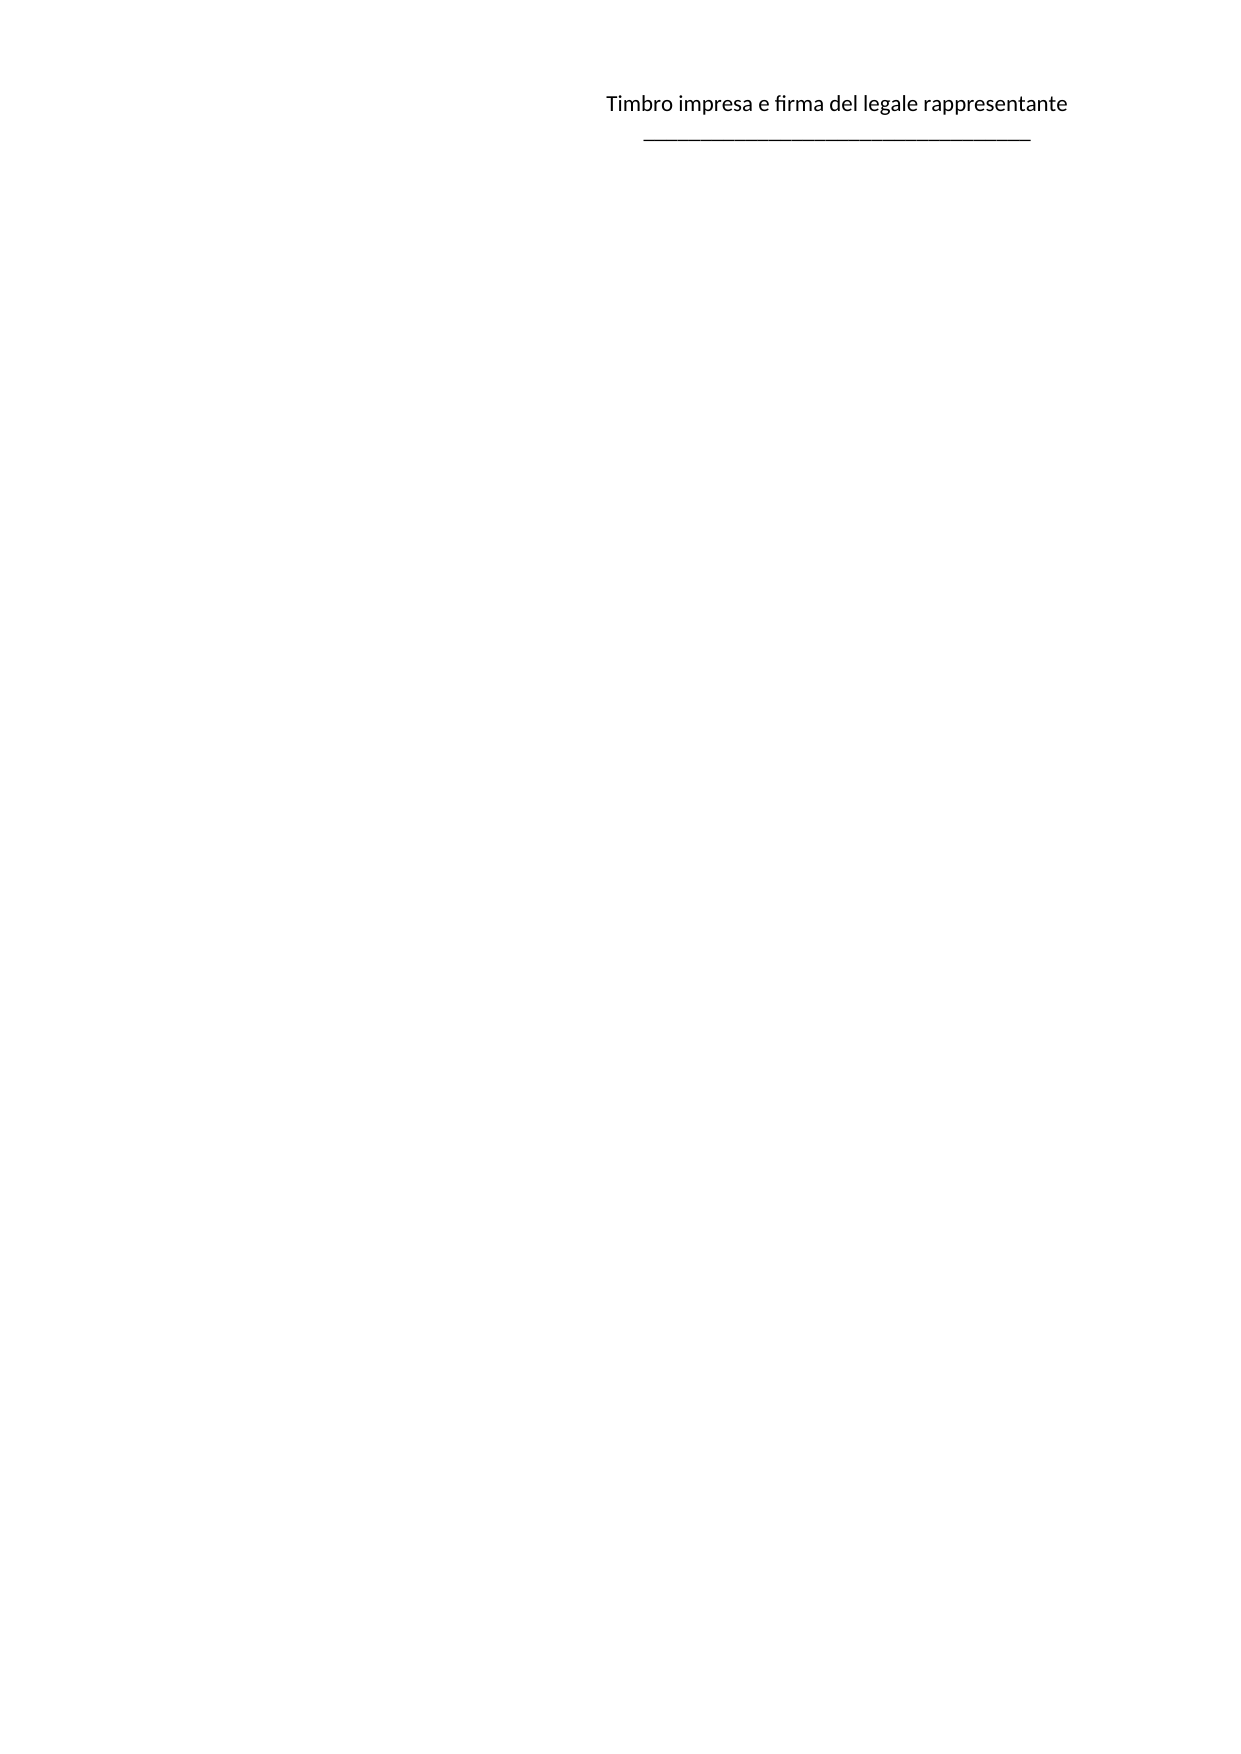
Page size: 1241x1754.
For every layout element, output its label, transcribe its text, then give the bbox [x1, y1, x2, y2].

text __________________________________ [540, 117, 1134, 145]
text Timbro impresa e firma del legale rappresentante [467, 89, 1134, 117]
